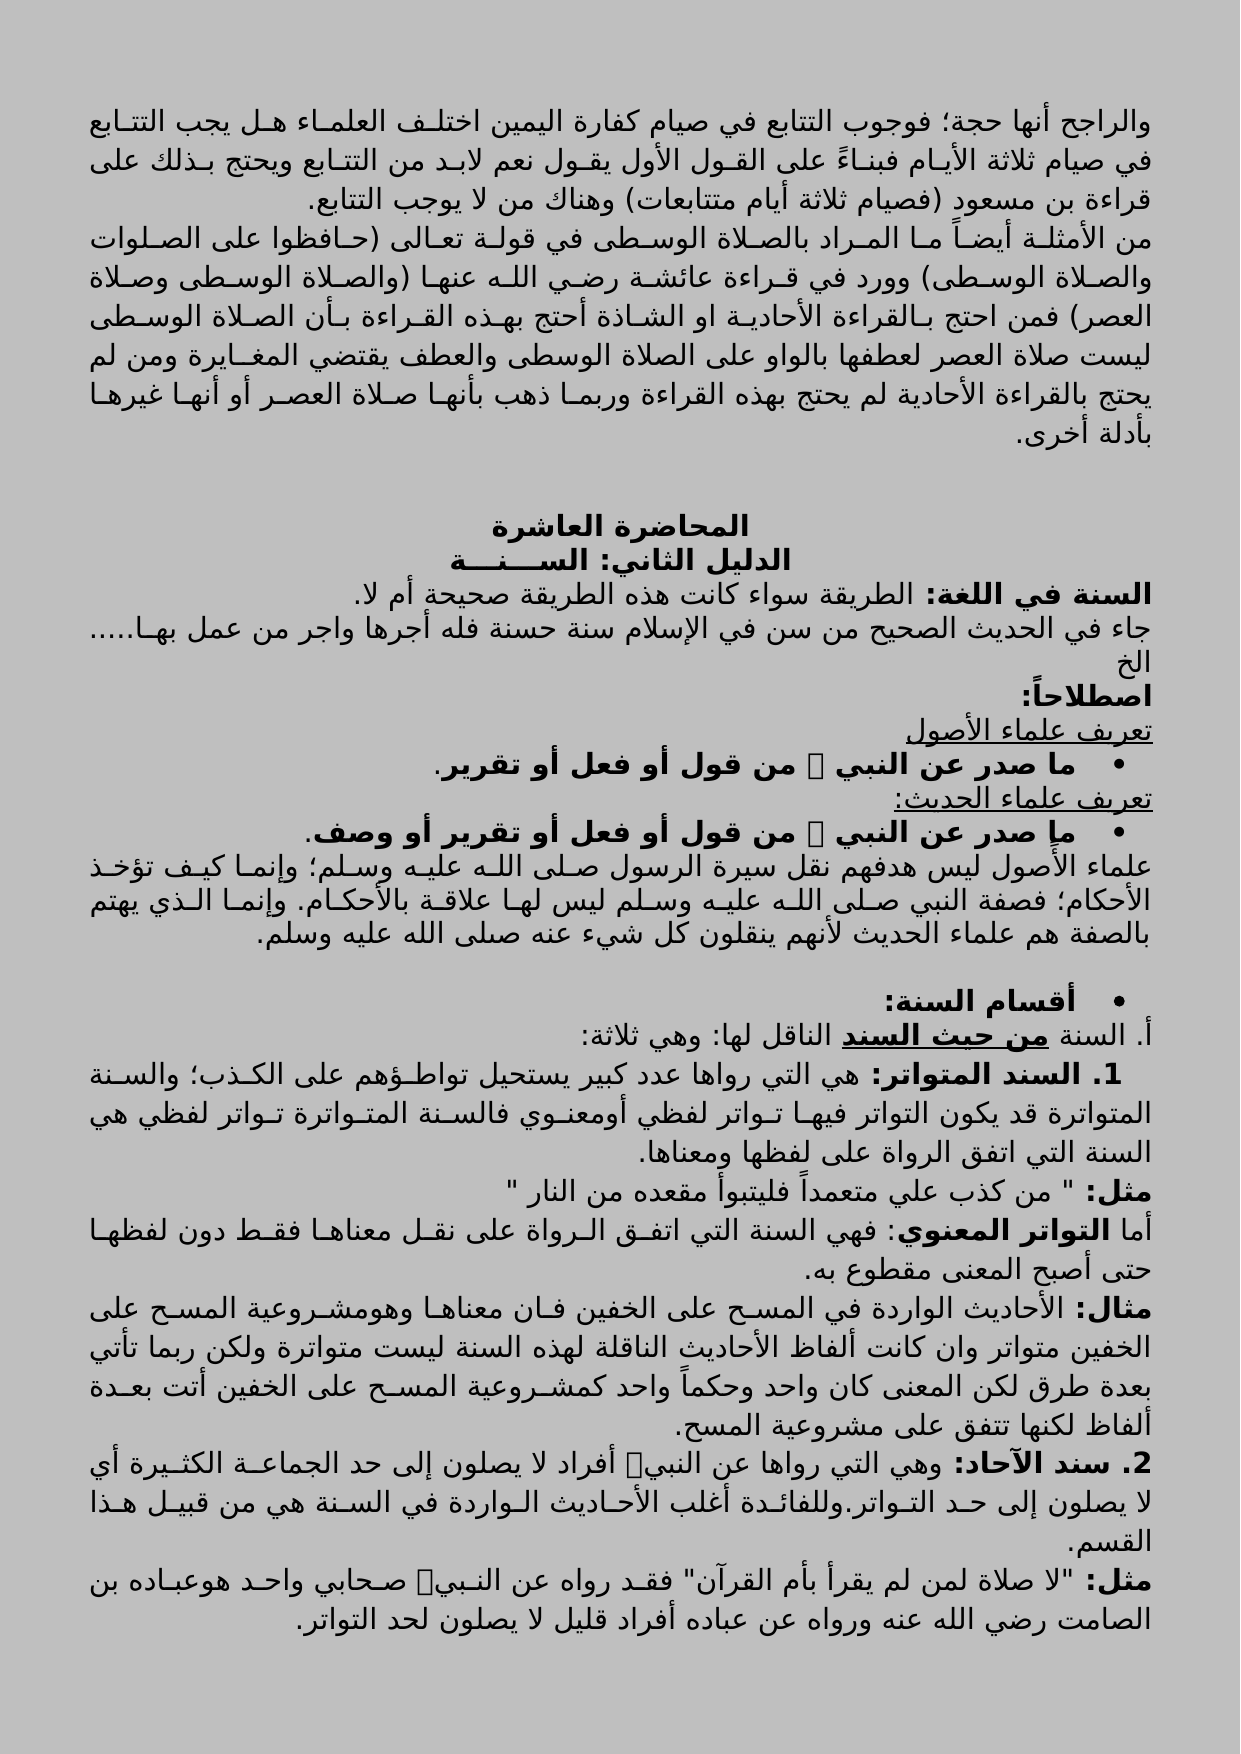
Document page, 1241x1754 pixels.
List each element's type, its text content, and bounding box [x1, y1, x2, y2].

list 1. السند المتواتر: هي التي رواها عدد كبير يستحيل تواطؤهم على الكذب؛ والسنة المتواترة قد يكون التواتر فيها تواتر لفظي أومعنوي فالسنة المتواترة تواتر لفظي هي السنة التي اتفق الرواة على لفظها ومعناها. [89, 1057, 1153, 1169]
text تعريف علماء الأصول [89, 713, 1153, 747]
list مثل: " من كذب علي متعمداً فليتبوأ مقعده من النار " [89, 1174, 1153, 1208]
list من الأمثلة أيضاً ما المراد بالصلاة الوسطى في قولة تعالى (حافظوا على الصلوات والصلاة الوسطى) وورد في قراءة عائشة رضي الله عنها (والصلاة الوسطى وصلاة العصر) فمن احتج بالقراءة الأحادية او الشاذة أحتج بهذه القراءة بأن الصلاة الوسطى ليست صلاة العصر لعطفها بالواو على الصلاة الوسطى والعطف يقتضي المغايرة ومن لم يحتج بالقراءة الأحادية لم يحتج بهذه القراءة وربما ذهب بأنها صلاة العصر أو أنها غيرها بأدلة أخرى. [89, 221, 1153, 450]
text الدليل الثاني: الســـنـــة [89, 543, 1153, 577]
list أما التواتر المعنوي: فهي السنة التي اتفق الرواة على نقل معناها فقط دون لفظها حتى أصبح المعنى مقطوع به. [89, 1213, 1153, 1286]
list والراجح أنها حجة؛ فوجوب التتابع في صيام كفارة اليمين اختلف العلماء هل يجب التتابع في صيام ثلاثة الأيام فبناءً على القول الأول يقول نعم لابد من التتابع ويحتج بذلك على قراءة بن مسعود (فصيام ثلاثة أيام متتابعات) وهناك من لا يوجب التتابع. [89, 104, 1153, 216]
list مثل: "لا صلاة لمن لم يقرأ بأم القرآن" فقد رواه عن النبي صحابي واحد هوعباده بن الصامت رضي الله عنه ورواه عن عباده أفراد قليل لا يصلون لحد التواتر. [89, 1564, 1153, 1637]
list ما صدر عن النبي من قول أو فعل أو تقرير. [89, 747, 1114, 781]
text جاء في الحديث الصحيح من سن في الإسلام سنة حسنة فله أجرها واجر من عمل بها..... الخ [89, 611, 1153, 679]
text تعريف علماء الحديث: [89, 781, 1153, 815]
text المحاضرة العاشرة [89, 509, 1153, 543]
list أ. السنة من حيث السند الناقل لها: وهي ثلاثة: [89, 1018, 1153, 1052]
list 2. سند الآحاد: وهي التي رواها عن النبي أفراد لا يصلون إلى حد الجماعة الكثيرة أي لا يصلون إلى حد التواتر.وللفائدة أغلب الأحاديث الواردة في السنة هي من قبيل هذا القسم. [89, 1447, 1153, 1559]
text اصطلاحاً: [89, 679, 1153, 713]
list أقسام السنة: [89, 984, 1114, 1018]
list مثال: الأحاديث الواردة في المسح على الخفين فان معناها وهومشروعية المسح على الخفين متواتر وان كانت ألفاظ الأحاديث الناقلة لهذه السنة ليست متواترة ولكن ربما تأتي بعدة طرق لكن المعنى كان واحد وحكماً واحد كمشروعية المسح على الخفين أتت بعدة ألفاظ لكنها تتفق على مشروعية المسح. [89, 1291, 1153, 1442]
list ما صدر عن النبي من قول أو فعل أو تقرير أو وصف. [89, 815, 1114, 849]
text السنة في اللغة: الطريقة سواء كانت هذه الطريقة صحيحة أم لا. [89, 577, 1153, 611]
text علماء الأًصول ليس هدفهم نقل سيرة الرسول صلى الله عليه وسلم؛ وإنما كيف تؤخذ الأحكام؛ فصفة النبي صلى الله عليه وسلم ليس لها علاقة بالأحكام. وإنما الذي يهتم بالصفة هم علماء الحديث لأنهم ينقلون كل شيء عنه صىلى الله عليه وسلم. [89, 849, 1153, 951]
